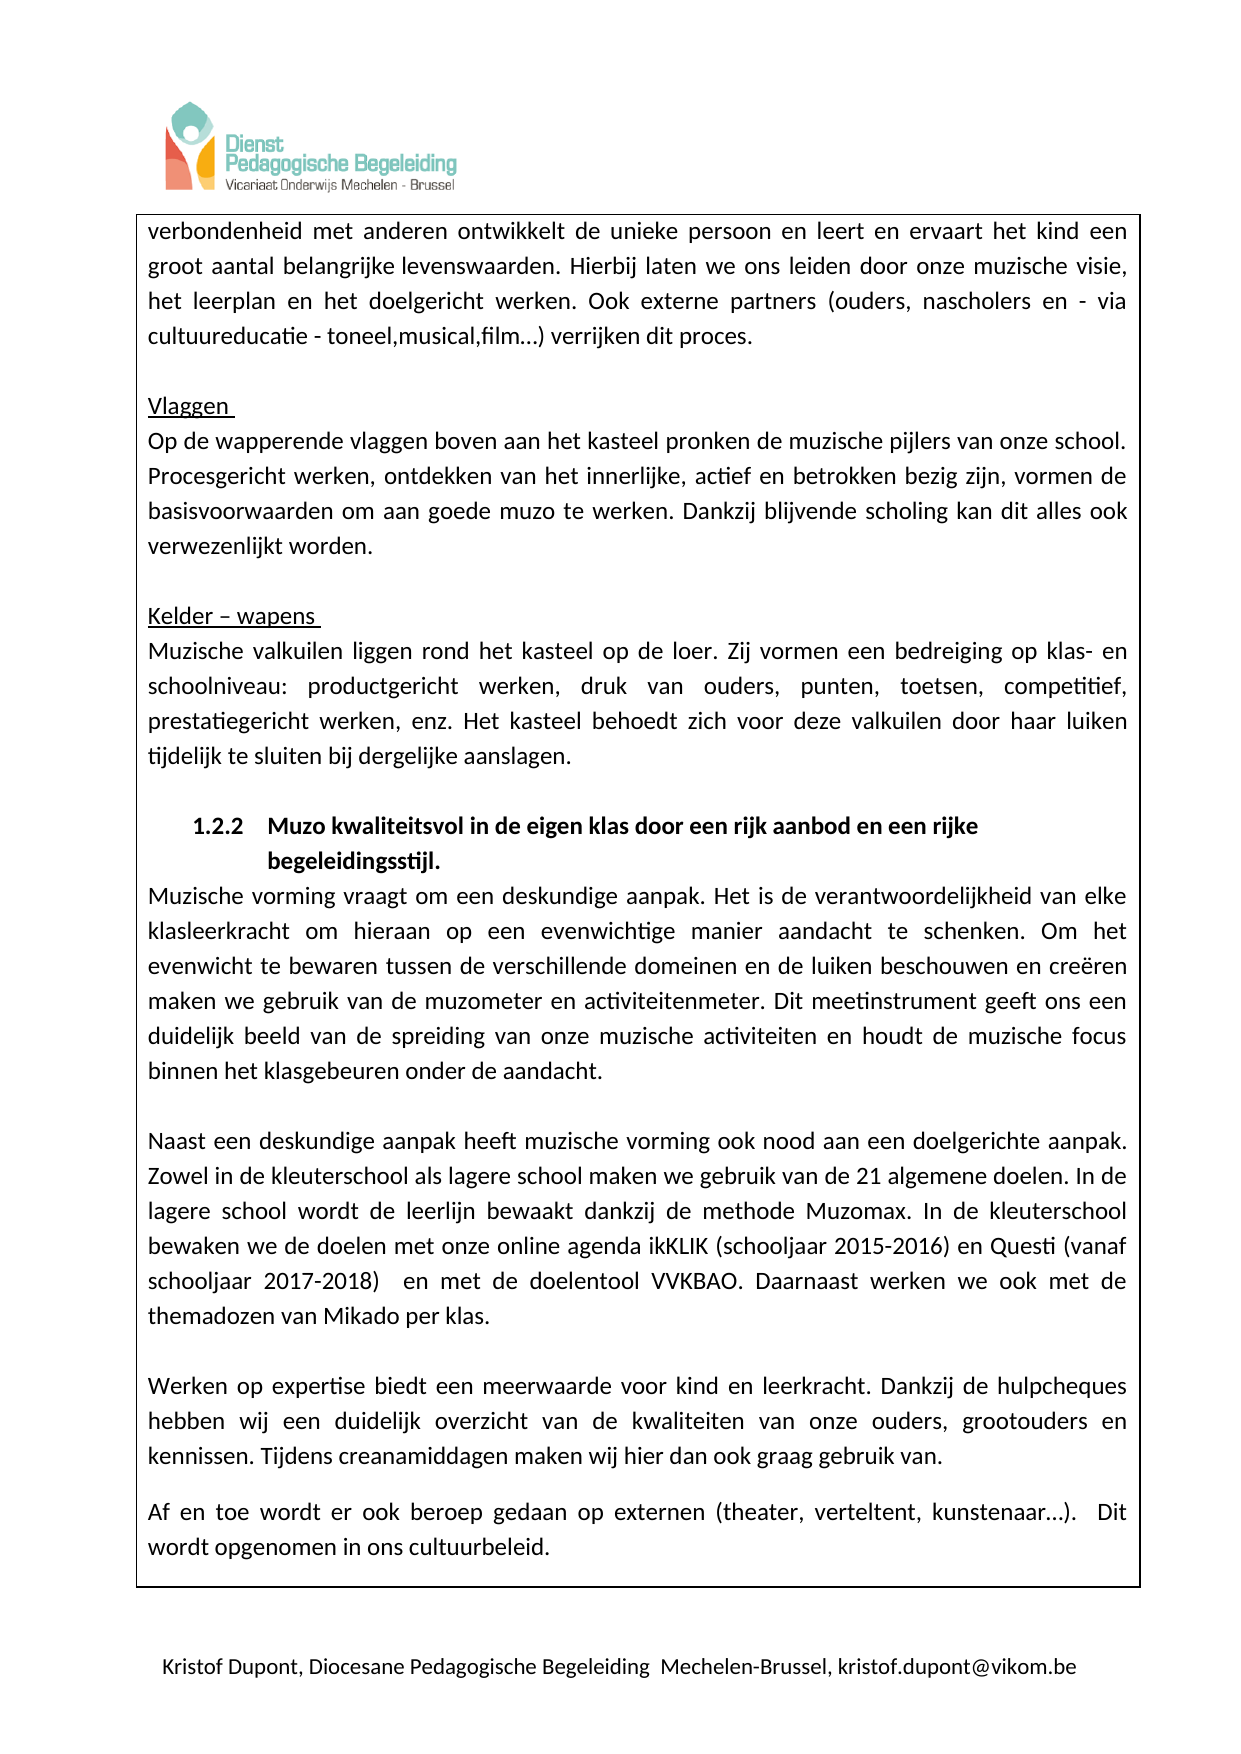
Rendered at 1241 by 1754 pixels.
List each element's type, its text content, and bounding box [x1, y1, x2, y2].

picture [147, 73, 473, 214]
